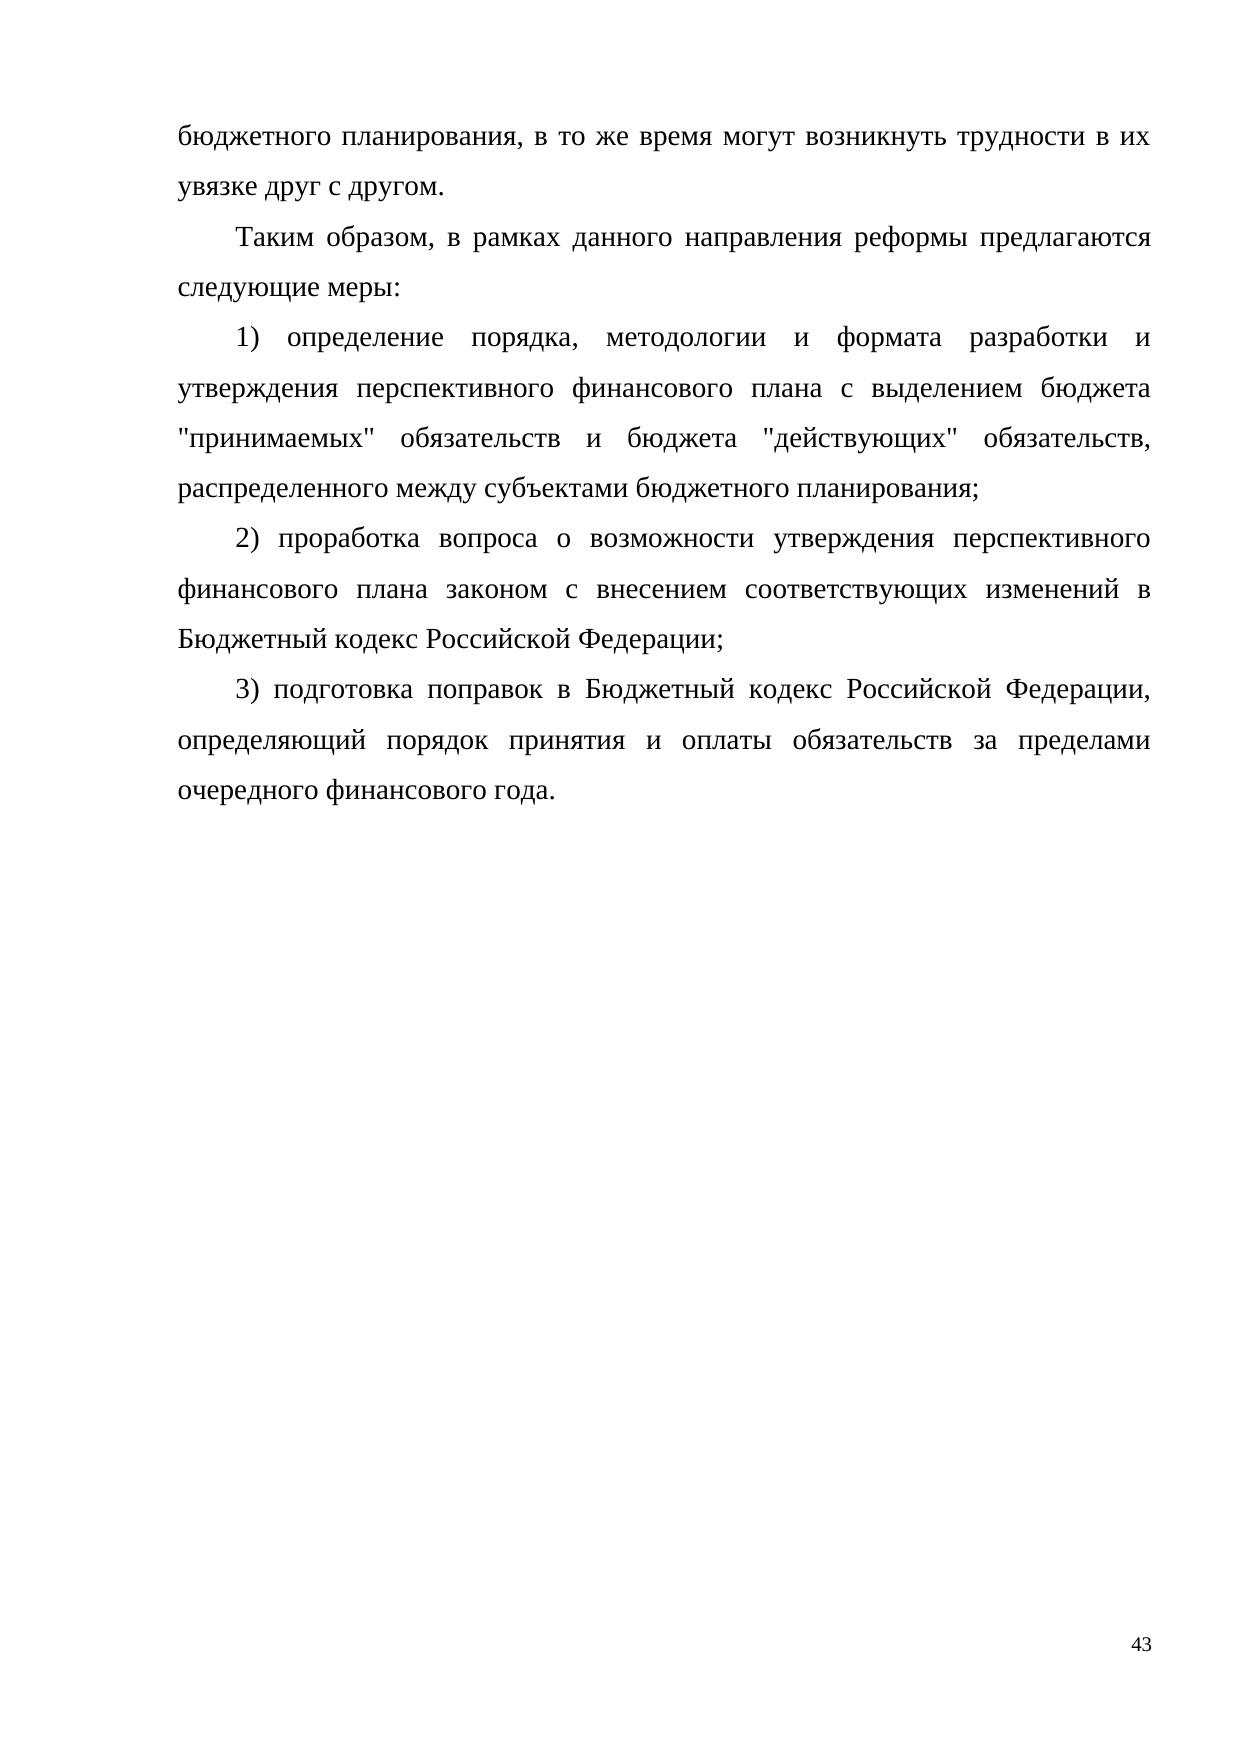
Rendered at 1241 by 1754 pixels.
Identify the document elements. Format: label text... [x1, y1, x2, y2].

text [177, 118, 1152, 202]
text 2) проработка вопроса о возможности утверждения перспективного финансового плана законом с внесением соответствующих изменений в Бюджетный кодекс Российской Федерации; [177, 521, 1152, 655]
text Таким образом, в рамках данного направления реформы предлагаются следующие меры: [177, 219, 1152, 303]
text 3) подготовка поправок в Бюджетный кодекс Российской Федерации, определяющий порядок принятия и оплаты обязательств за пределами очередного финансового года. [177, 672, 1152, 806]
text 1) определение порядка, методологии и формата разработки и утверждения перспективного финансового плана с выделением бюджета "принимаемых" обязательств и бюджета "действующих" обязательств, распределенного между субъектами бюджетного планирования; [177, 319, 1152, 504]
